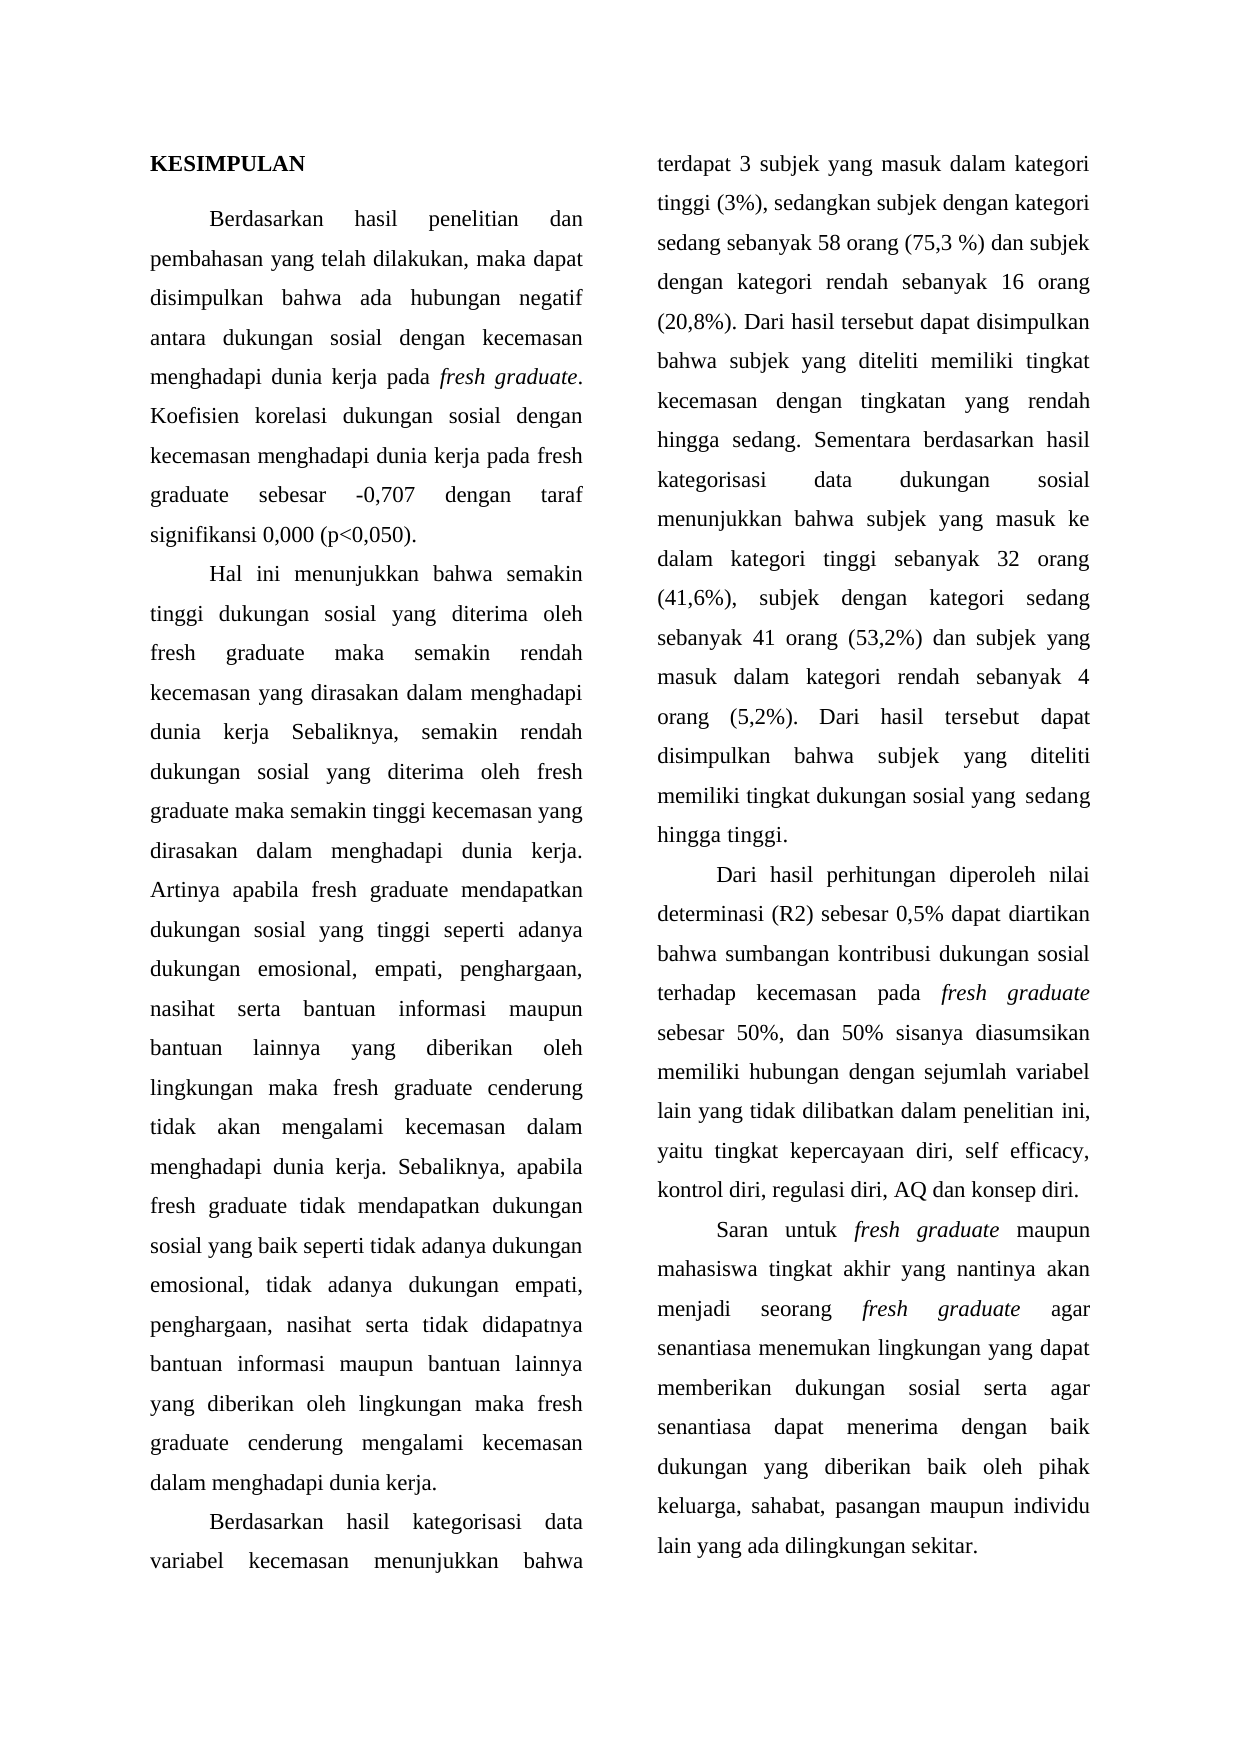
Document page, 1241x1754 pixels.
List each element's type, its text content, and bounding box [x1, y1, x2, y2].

text Hal ini menunjukkan bahwa semakin tinggi dukungan sosial yang diterima oleh fresh graduate maka semakin rendah kecemasan yang dirasakan dalam menghadapi dunia kerja Sebaliknya, semakin rendah dukungan sosial yang diterima oleh fresh graduate maka semakin tinggi kecemasan yang dirasakan dalam menghadapi dunia kerja. Artinya apabila fresh graduate mendapatkan dukungan sosial yang tinggi seperti adanya dukungan emosional, empati, penghargaan, nasihat serta bantuan informasi maupun bantuan lainnya yang diberikan oleh lingkungan maka fresh graduate cenderung tidak akan mengalami kecemasan dalam menghadapi dunia kerja. Sebaliknya, apabila fresh graduate tidak mendapatkan dukungan sosial yang baik seperti tidak adanya dukungan emosional, tidak adanya dukungan empati, penghargaan, nasihat serta tidak didapatnya bantuan informasi maupun bantuan lainnya yang diberikan oleh lingkungan maka fresh graduate cenderung mengalami kecemasan dalam menghadapi dunia kerja. [150, 561, 583, 1495]
text Dari hasil perhitungan diperoleh nilai determinasi (R2) sebesar 0,5% dapat diartikan bahwa sumbangan kontribusi dukungan sosial terhadap kecemasan pada fresh graduate sebesar 50%, dan 50% sisanya diasumsikan memiliki hubungan dengan sejumlah variabel lain yang tidak dilibatkan dalam penelitian ini, yaitu tingkat kepercayaan diri, self efficacy, kontrol diri, regulasi diri, AQ dan konsep diri. [657, 861, 1090, 1203]
text Berdasarkan hasil kategorisasi data variabel kecemasan menunjukkan bahwa terdapat 3 subjek yang masuk dalam kategori tinggi (3%), sedangkan subjek dengan kategori sedang sebanyak 58 orang (75,3 %) dan subjek dengan kategori rendah sebanyak 16 orang (20,8%). Dari hasil tersebut dapat disimpulkan bahwa subjek yang diteliti memiliki tingkat kecemasan dengan tingkatan yang rendah hingga sedang. Sementara berdasarkan hasil kategorisasi data dukungan sosial menunjukkan bahwa subjek yang masuk ke dalam kategori tinggi sebanyak 32 orang (41,6%), subjek dengan kategori sedang sebanyak 41 orang (53,2%) dan subjek yang masuk dalam kategori rendah sebanyak 4 orang (5,2%). Dari hasil tersebut dapat disimpulkan bahwa subjek yang diteliti memiliki tingkat dukungan sosial yang sedang hingga tinggi. [657, 150, 1090, 847]
text Berdasarkan hasil penelitian dan pembahasan yang telah dilakukan, maka dapat disimpulkan bahwa ada hubungan negatif antara dukungan sosial dengan kecemasan menghadapi dunia kerja pada fresh graduate. Koefisien korelasi dukungan sosial dengan kecemasan menghadapi dunia kerja pada fresh graduate sebesar -0,707 dengan taraf signifikansi 0,000 (p<0,050). [150, 205, 583, 547]
text Saran untuk fresh graduate maupun mahasiswa tingkat akhir yang nantinya akan menjadi seorang fresh graduate agar senantiasa menemukan lingkungan yang dapat memberikan dukungan sosial serta agar senantiasa dapat menerima dengan baik dukungan yang diberikan baik oleh pihak keluarga, sahabat, pasangan maupun individu lain yang ada dilingkungan sekitar. [657, 1216, 1090, 1558]
subtitle KESIMPULAN [150, 150, 583, 176]
